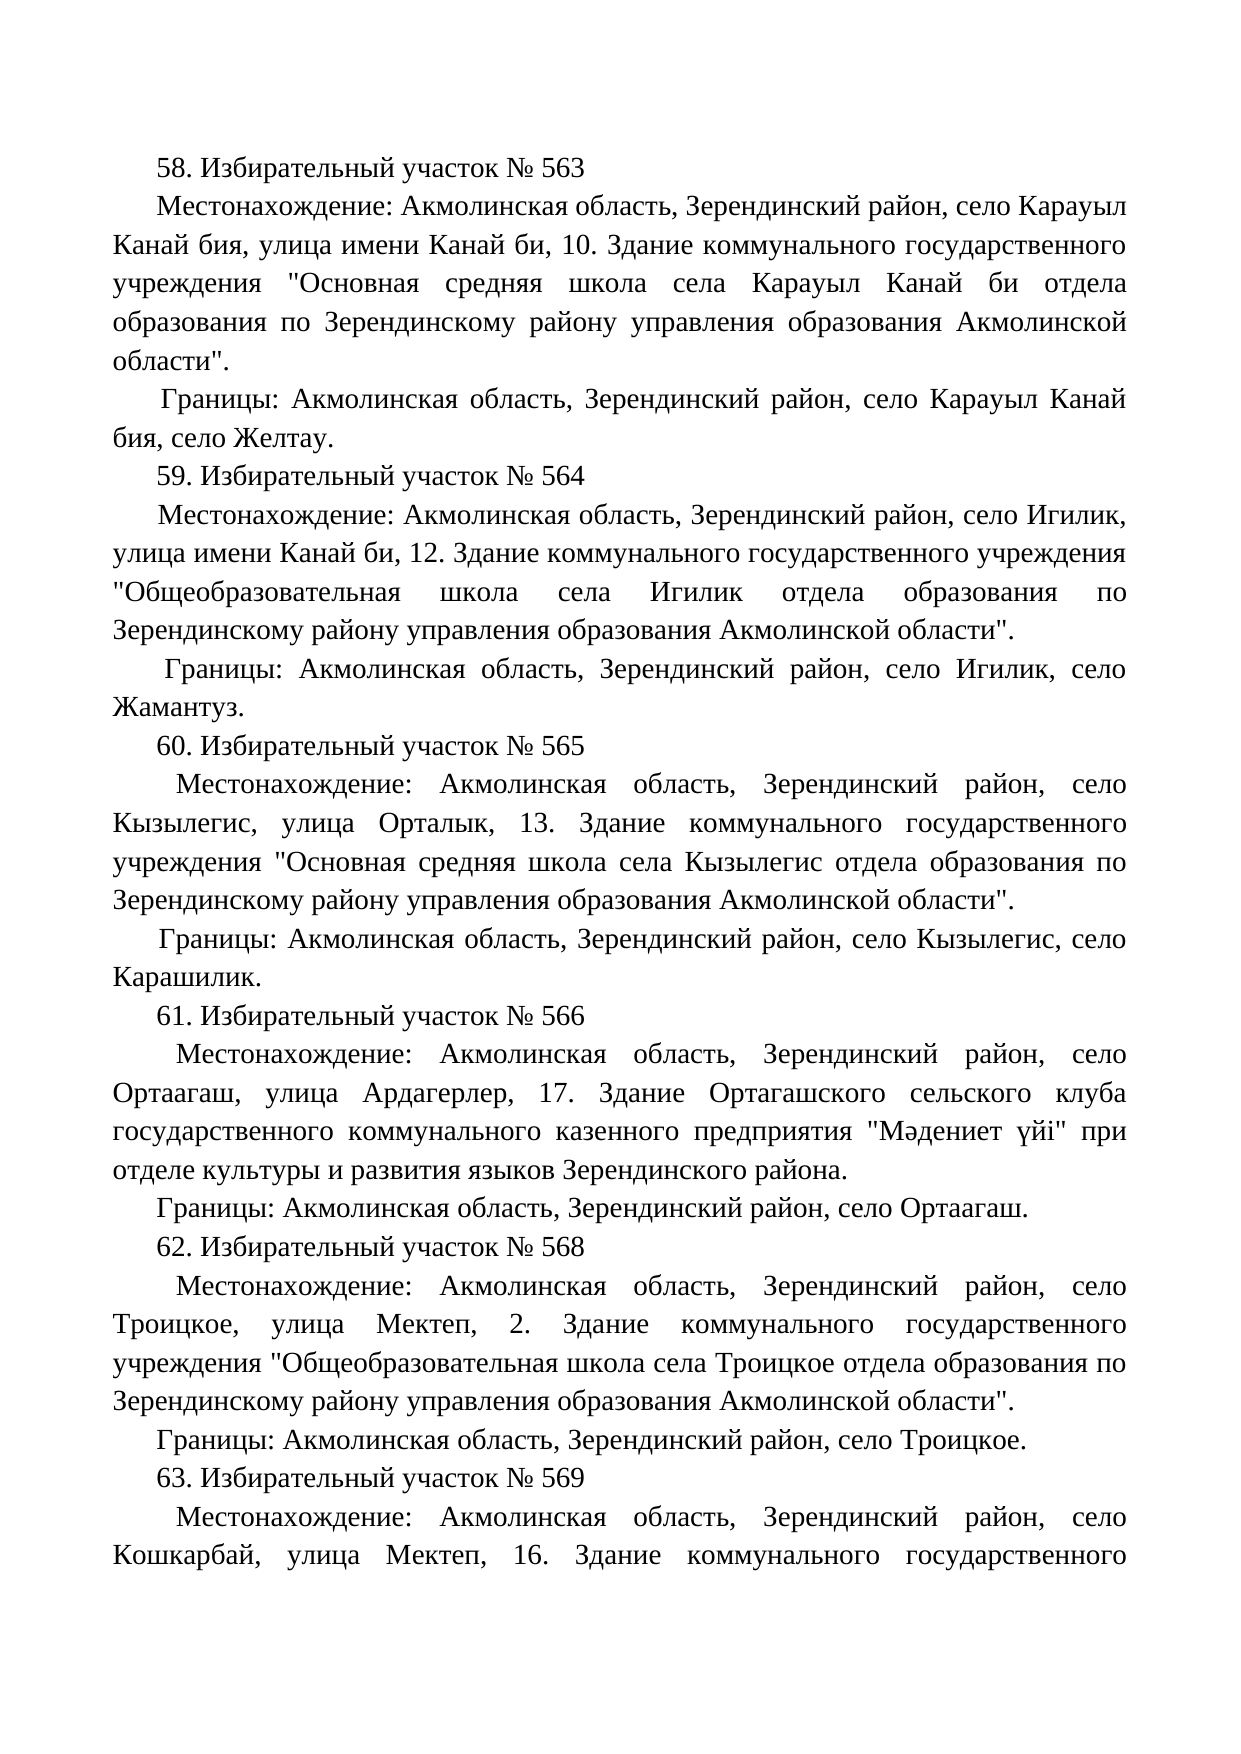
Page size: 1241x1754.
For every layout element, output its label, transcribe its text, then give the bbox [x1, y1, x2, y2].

text Границы: Акмолинская область, Зерендинский район, село Ортаагаш. [112, 1191, 1128, 1224]
text 62. Избирательный участок № 568 [112, 1229, 1128, 1263]
text Границы: Акмолинская область, Зерендинский район, село Кызылегис, село Карашилик. [112, 921, 1128, 993]
text Местонахождение: Акмолинская область, Зерендинский район, село Троицкое, улица Мектеп, 2. Здание коммунального государственного учреждения "Общеобразовательная школа села Троицкое отдела образования по Зерендинскому району управления образования Акмолинской области". [112, 1268, 1128, 1417]
text Границы: Акмолинская область, Зерендинский район, село Троицкое. [112, 1422, 1128, 1455]
text 63. Избирательный участок № 569 [112, 1460, 1128, 1494]
text 59. Избирательный участок № 564 [112, 458, 1128, 492]
text Местонахождение: Акмолинская область, Зерендинский район, село Кызылегис, улица Орталык, 13. Здание коммунального государственного учреждения "Основная средняя школа села Кызылегис отдела образования по Зерендинскому району управления образования Акмолинской области". [112, 767, 1128, 916]
text Местонахождение: Акмолинская область, Зерендинский район, село Игилик, улица имени Канай би, 12. Здание коммунального государственного учреждения "Общеобразовательная школа села Игилик отдела образования по Зерендинскому району управления образования Акмолинской области". [112, 497, 1128, 646]
text Местонахождение: Акмолинская область, Зерендинский район, село Карауыл Канай бия, улица имени Канай би, 10. Здание коммунального государственного учреждения "Основная средняя школа села Карауыл Канай би отдела образования по Зерендинскому району управления образования Акмолинской области". [112, 188, 1128, 376]
text 58. Избирательный участок № 563 [112, 150, 1128, 183]
text Границы: Акмолинская область, Зерендинский район, село Карауыл Канай бия, село Желтау. [112, 381, 1128, 453]
text 60. Избирательный участок № 565 [112, 728, 1128, 762]
text 61. Избирательный участок № 566 [112, 998, 1128, 1031]
text Границы: Акмолинская область, Зерендинский район, село Игилик, село Жамантуз. [112, 651, 1128, 723]
text Местонахождение: Акмолинская область, Зерендинский район, село Ортаагаш, улица Ардагерлер, 17. Здание Ортагашского сельского клуба государственного коммунального казенного предприятия "Мәдениет үйі" при отделе культуры и развития языков Зерендинского района. [112, 1036, 1128, 1186]
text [112, 1499, 1128, 1571]
